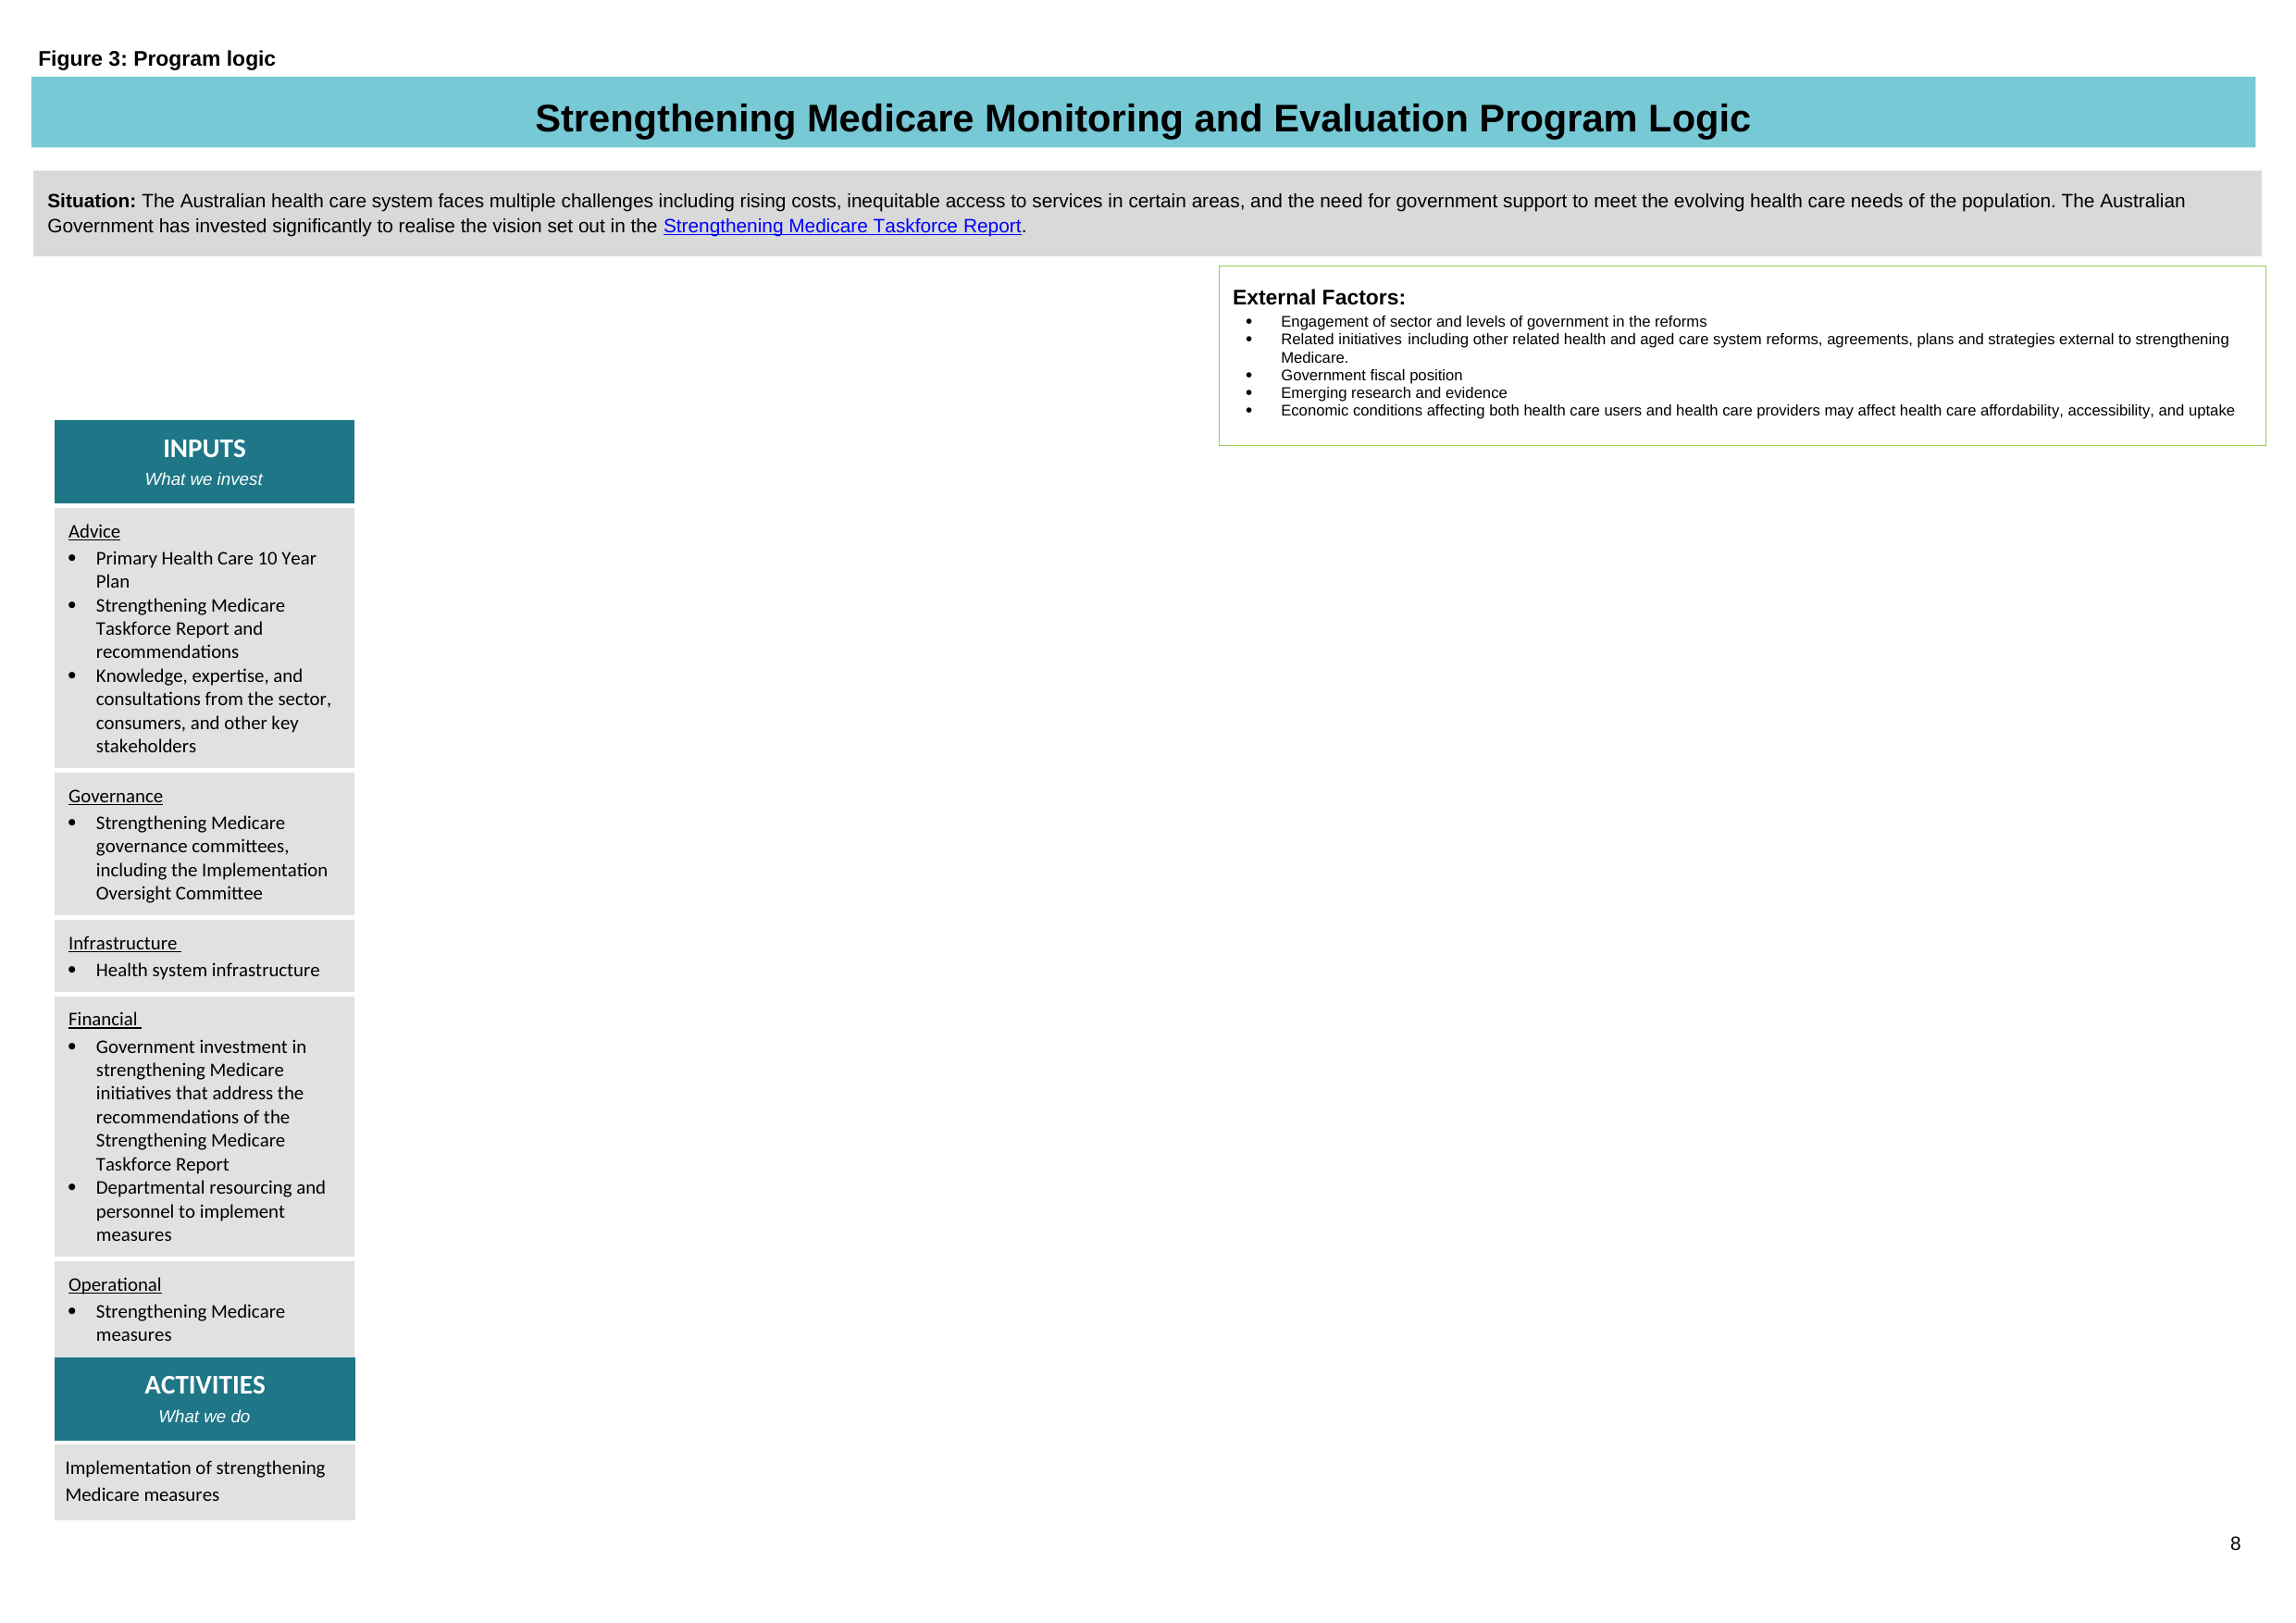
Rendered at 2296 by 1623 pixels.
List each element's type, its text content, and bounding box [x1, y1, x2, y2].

table_cell Governance Strengthening Medicare governance committees, including the Implementation Oversight Committee [55, 773, 354, 915]
table_header INPUTS What we invest [55, 420, 354, 503]
table_cell Infrastructure Health system infrastructure [55, 920, 354, 992]
table_header ACTIVITIES What we do [55, 1357, 355, 1441]
table_cell Advice Primary Health Care 10 Year Plan Strengthening Medicare Taskforce Report and recommendations Knowledge, expertise, and consultations from the sector, consumers, and other key stakeholders [55, 508, 354, 768]
table_cell Implementation of strengthening Medicare measures [55, 1444, 355, 1520]
table_cell Operational Strengthening Medicare measures [55, 1261, 354, 1357]
table_cell Financial Government investment in strengthening Medicare initiatives that address the recommendations of the Strengthening Medicare Taskforce Report Departmental resourcing and personnel to implement measures [55, 997, 354, 1257]
